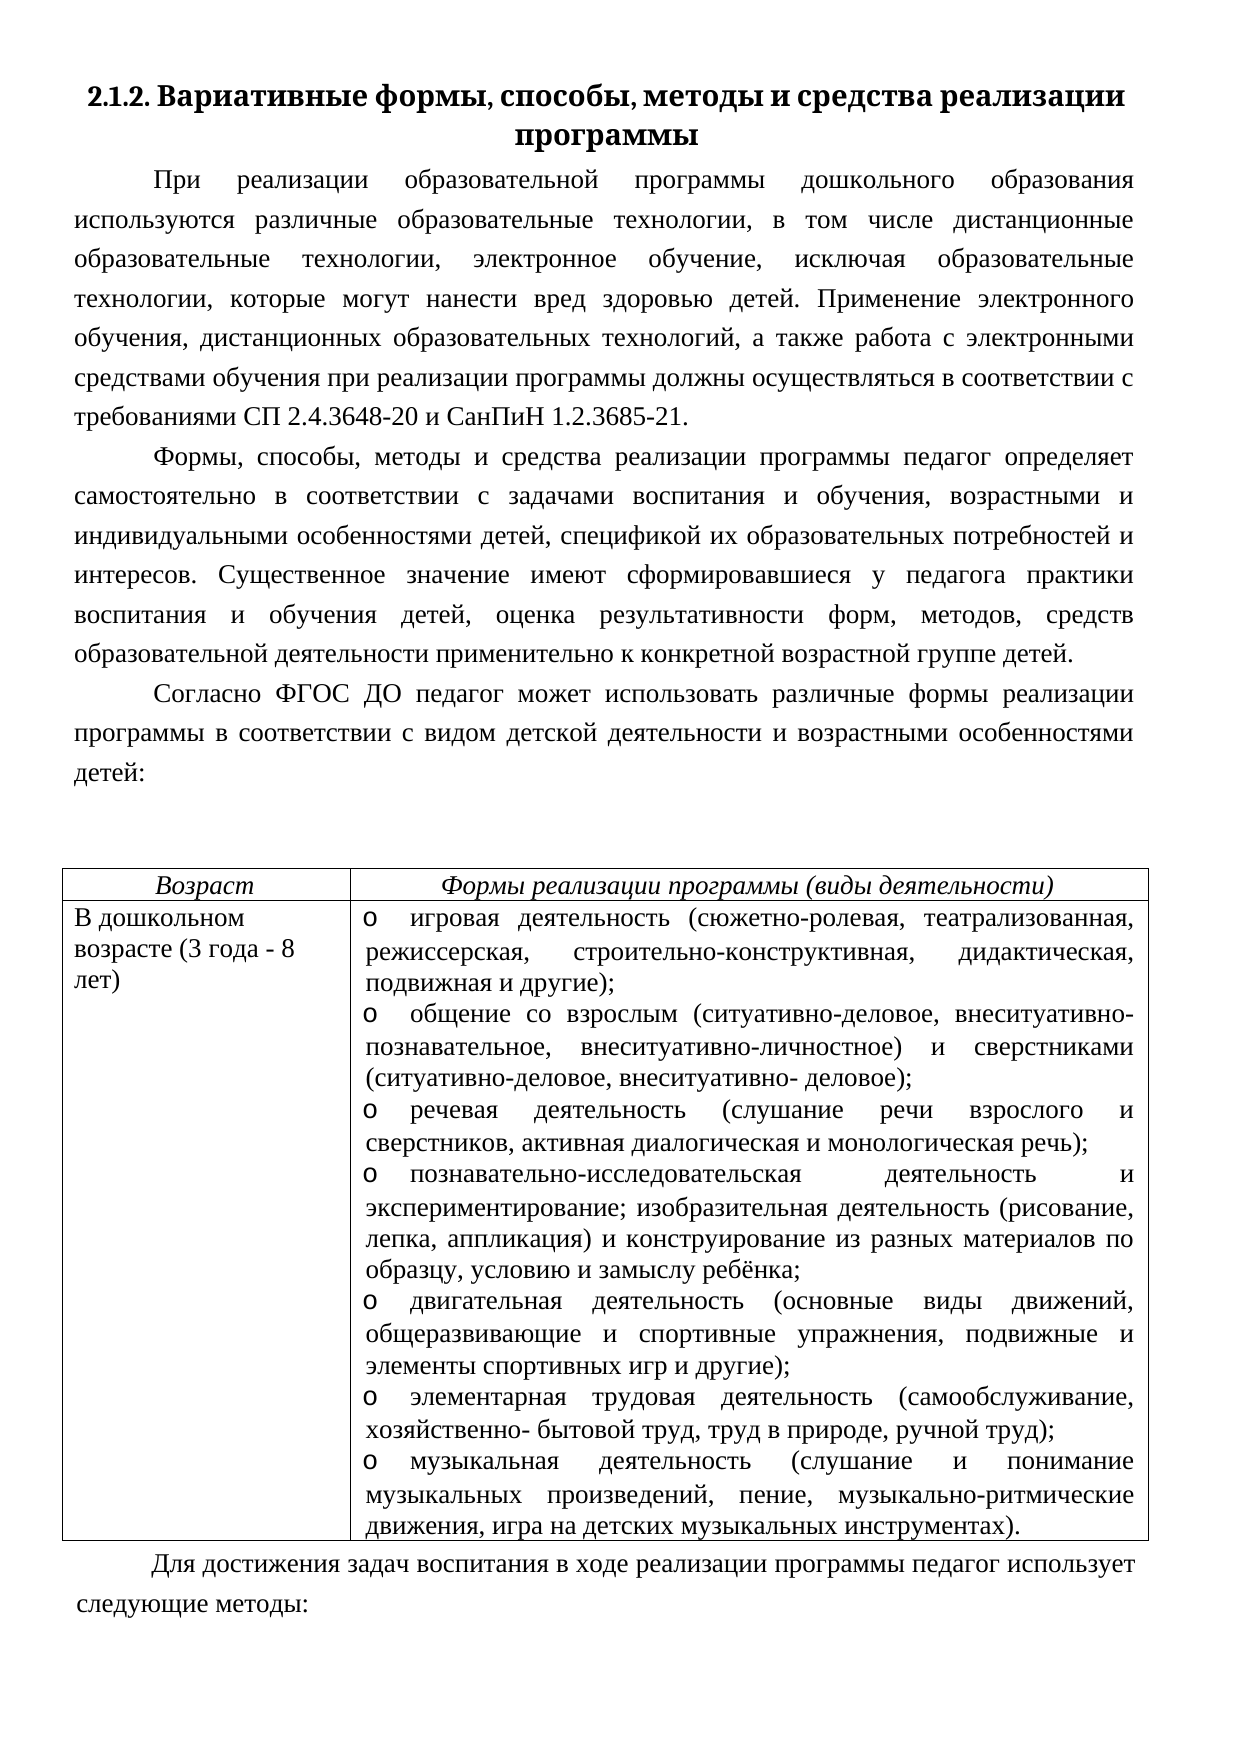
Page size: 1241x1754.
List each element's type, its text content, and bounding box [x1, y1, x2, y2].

text Формы, способы, методы и средства реализации программы педагог определяет самостоятельно в соответствии с задачами воспитания и обучения, возрастными и индивидуальными особенностями детей, спецификой их образовательных потребностей и интересов. Существенное значение имеют сформировавшиеся у педагога практики воспитания и обучения детей, оценка результативности форм, методов, средств образовательной деятельности применительно к конкретной возрастной группе детей. [74, 434, 1135, 671]
table_cell игровая деятельность (сюжетно-ролевая, театрализованная, режиссерская, строительно-конструктивная, дидактическая, подвижная и другие); общение со взрослым (ситуативно-деловое, внеситуативно-познавательное, внеситуативно-личностное) и сверстниками (ситуативно-деловое, внеситуативно- деловое); речевая деятельность (слушание речи взрослого и сверстников, активная диалогическая и монологическая речь); познавательно-исследовательская деятельность и экспериментирование; изобразительная деятельность (рисование, лепка, аппликация) и конструирование из разных материалов по образцу, условию и замыслу ребёнка; двигательная деятельность (основные виды движений, общеразвивающие и спортивные упражнения, подвижные и элементы спортивных игр и другие); элементарная трудовая деятельность (самообслуживание, хозяйственно- бытовой труд, труд в природе, ручной труд); музыкальная деятельность (слушание и понимание музыкальных произведений, пение, музыкально-ритмические движения, игра на детских музыкальных инструментах). [351, 901, 1148, 1540]
subtitle 2.1.2. Вариативные формы, способы, методы и средства реализации программы [74, 80, 1139, 152]
table_header Возраст [63, 869, 350, 900]
text Для достижения задач воспитания в ходе реализации программы педагог использует следующие методы: [76, 1541, 1137, 1620]
table_cell В дошкольном возрасте (3 года - 8 лет) [63, 901, 350, 1540]
text При реализации образовательной программы дошкольного образования используются различные образовательные технологии, в том числе дистанционные образовательные технологии, электронное обучение, исключая образовательные технологии, которые могут нанести вред здоровью детей. Применение электронного обучения, дистанционных образовательных технологий, а также работа с электронными средствами обучения при реализации программы должны осуществляться в соответствии с требованиями СП 2.4.3648-20 и СанПиН 1.2.3685-21. [74, 157, 1135, 434]
table_header Формы реализации программы (виды деятельности) [351, 869, 1148, 900]
text Согласно ФГОС ДО педагог может использовать различные формы реализации программы в соответствии с видом детской деятельности и возрастными особенностями детей: [74, 671, 1135, 789]
